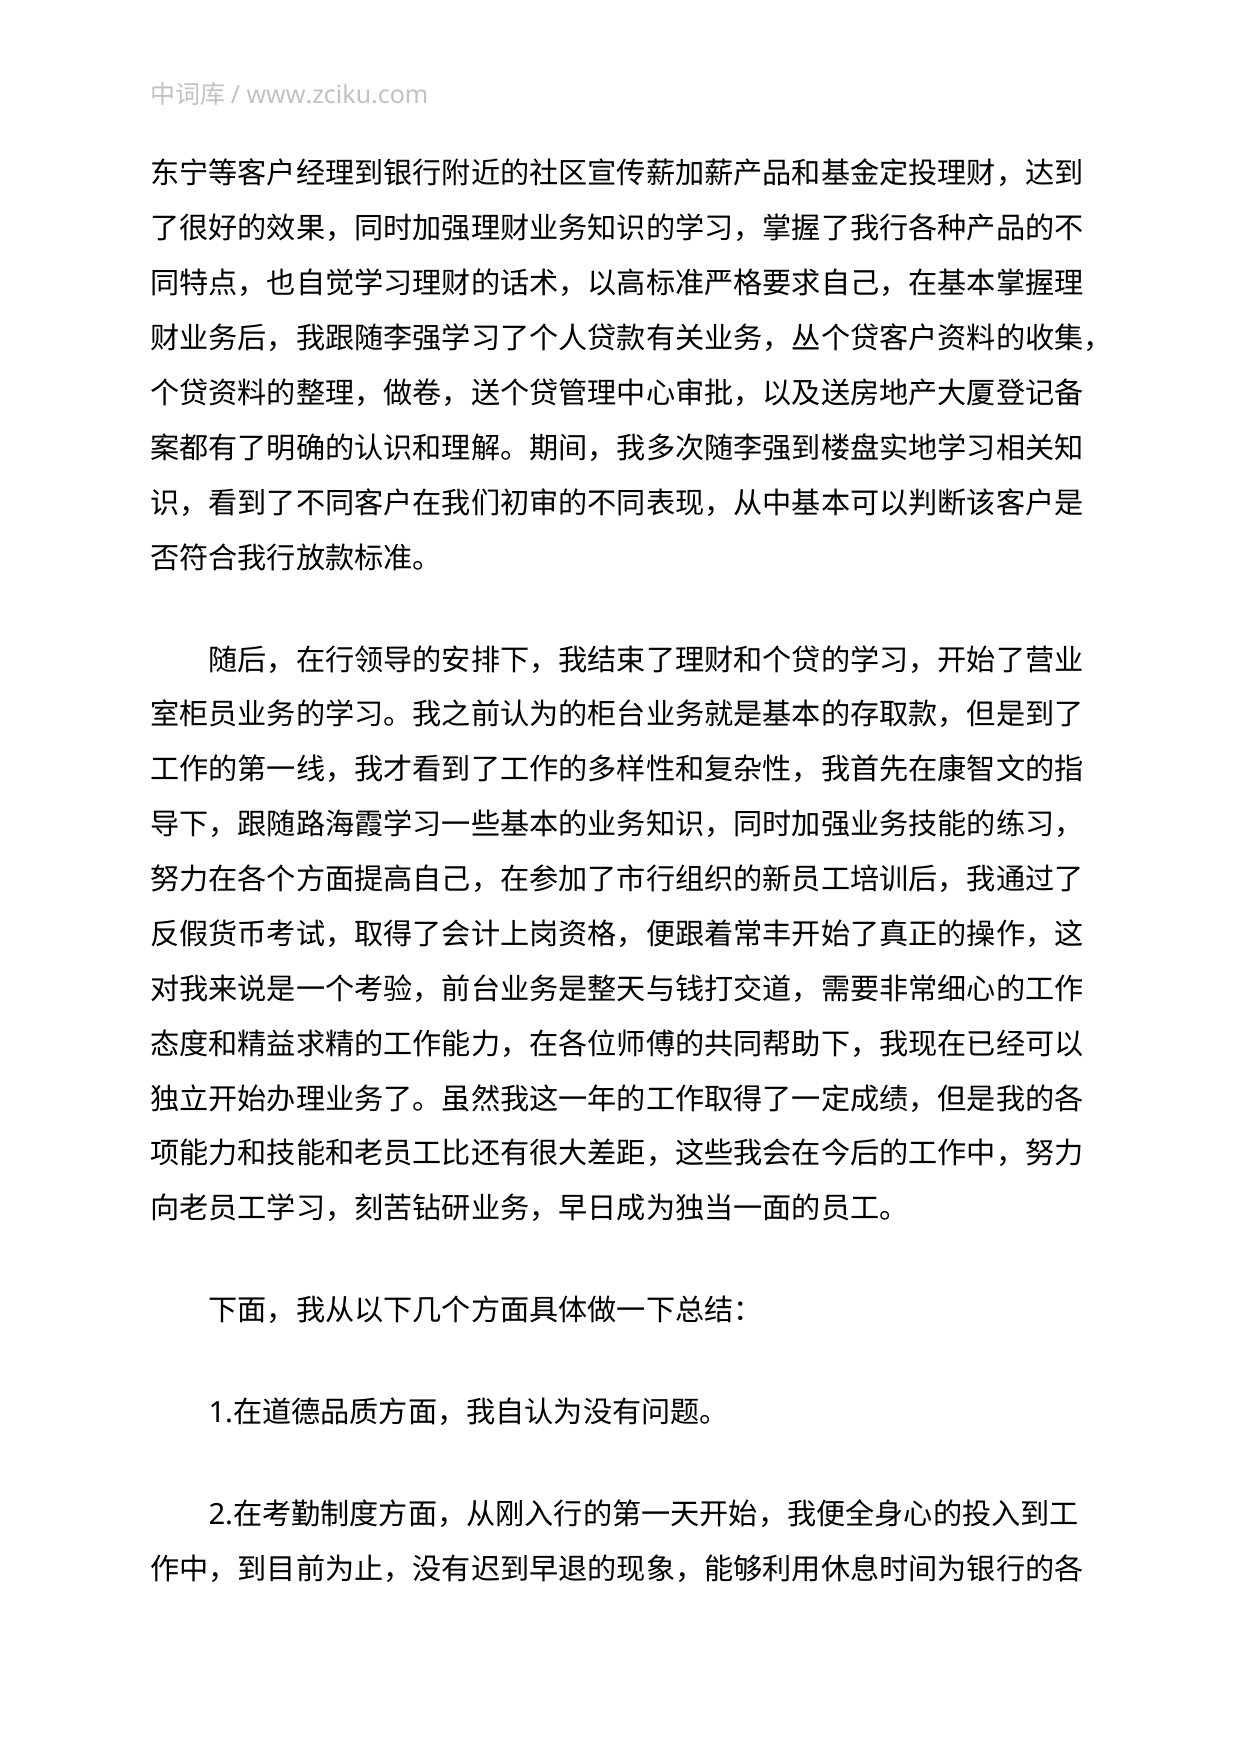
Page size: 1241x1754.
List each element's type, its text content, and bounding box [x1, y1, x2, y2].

text 下面，我从以下几个方面具体做一下总结： [150, 1287, 1090, 1329]
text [150, 150, 1090, 577]
text 1.在道德品质方面，我自认为没有问题。 [150, 1388, 1090, 1431]
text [150, 1491, 1090, 1588]
text 随后，在行领导的安排下，我结束了理财和个贷的学习，开始了营业室柜员业务的学习。我之前认为的柜台业务就是基本的存取款，但是到了工作的第一线，我才看到了工作的多样性和复杂性，我首先在康智文的指导下，跟随路海霞学习一些基本的业务知识，同时加强业务技能的练习，努力在各个方面提高自己，在参加了市行组织的新员工培训后，我通过了反假货币考试，取得了会计上岗资格，便跟着常丰开始了真正的操作，这对我来说是一个考验，前台业务是整天与钱打交道，需要非常细心的工作态度和精益求精的工作能力，在各位师傅的共同帮助下，我现在已经可以独立开始办理业务了。虽然我这一年的工作取得了一定成绩，但是我的各项能力和技能和老员工比还有很大差距，这些我会在今后的工作中，努力向老员工学习，刻苦钻研业务，早日成为独当一面的员工。 [150, 636, 1090, 1227]
